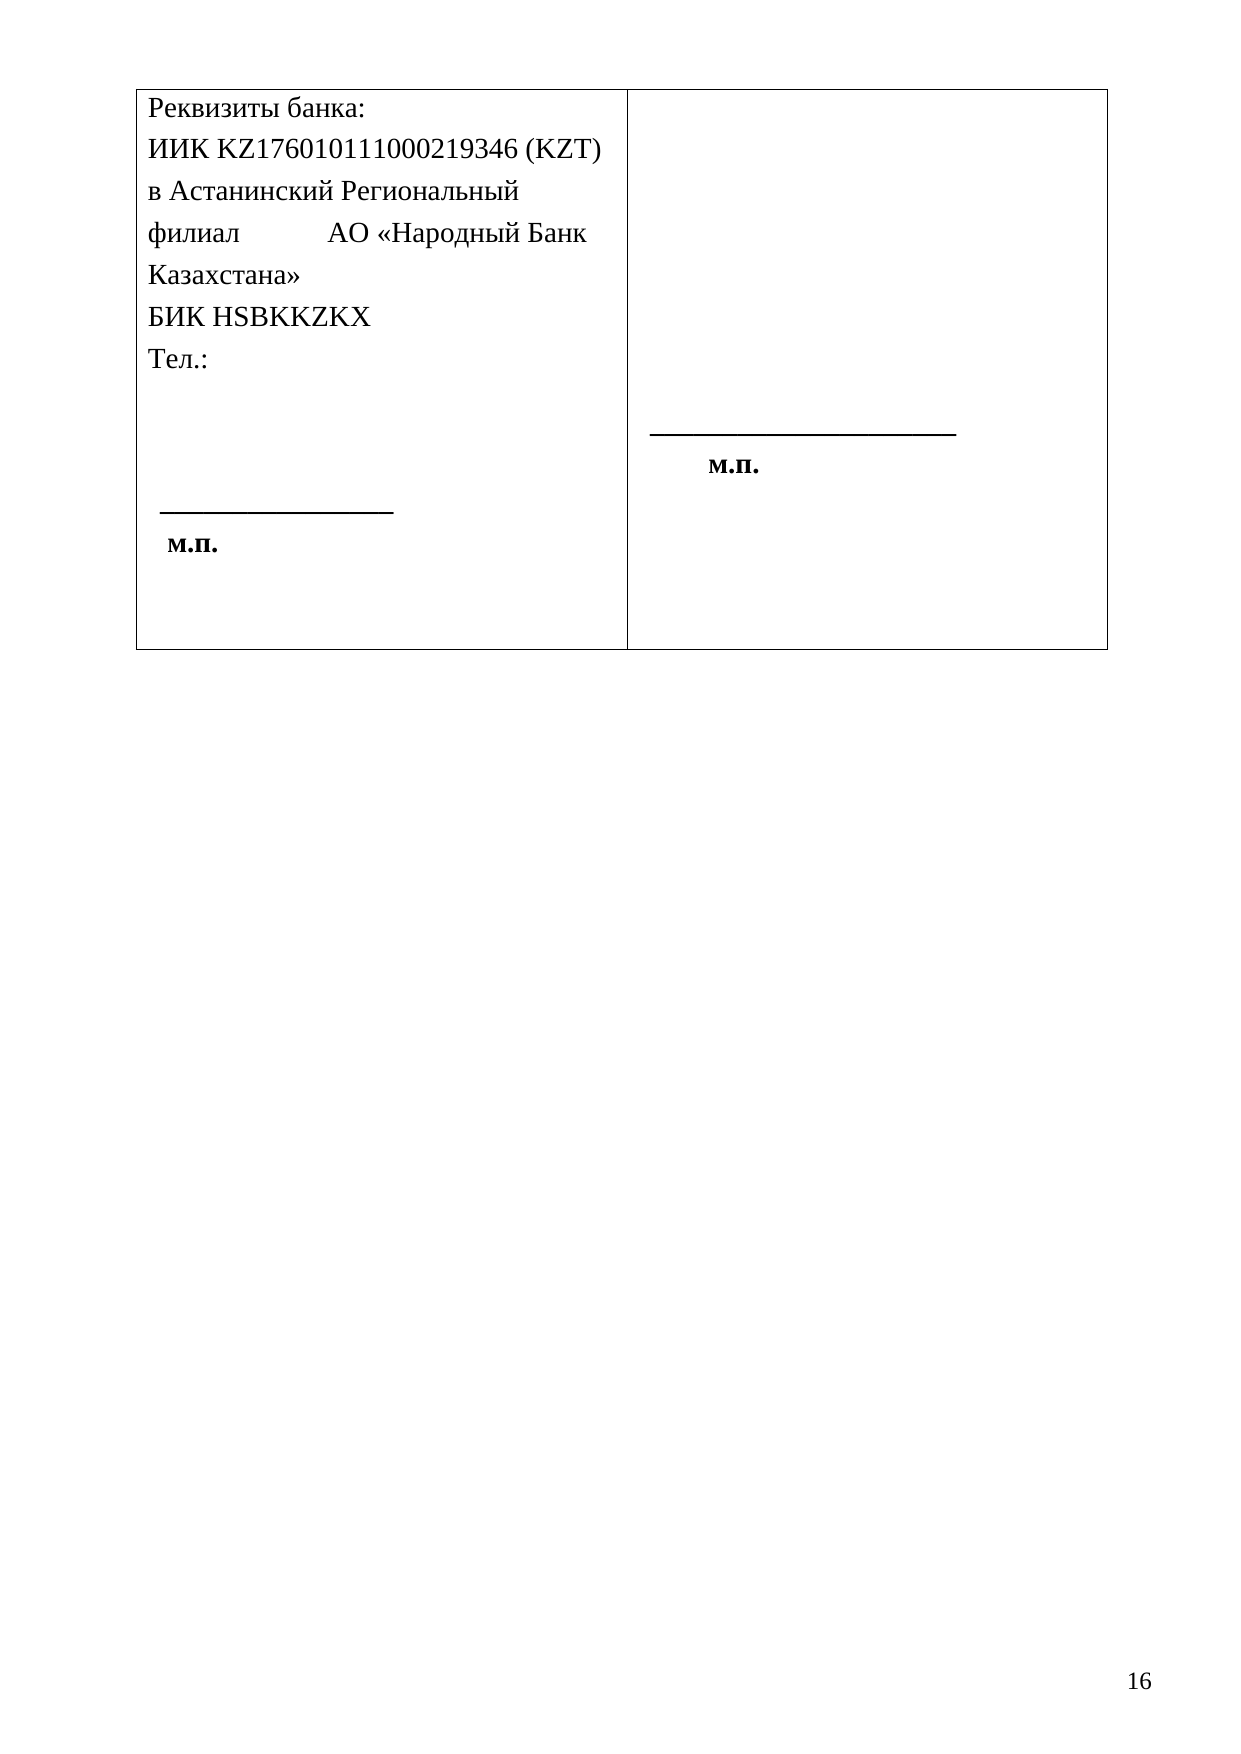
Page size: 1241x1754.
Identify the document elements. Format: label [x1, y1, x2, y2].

table_cell [628, 90, 1107, 649]
table_cell [137, 90, 627, 649]
